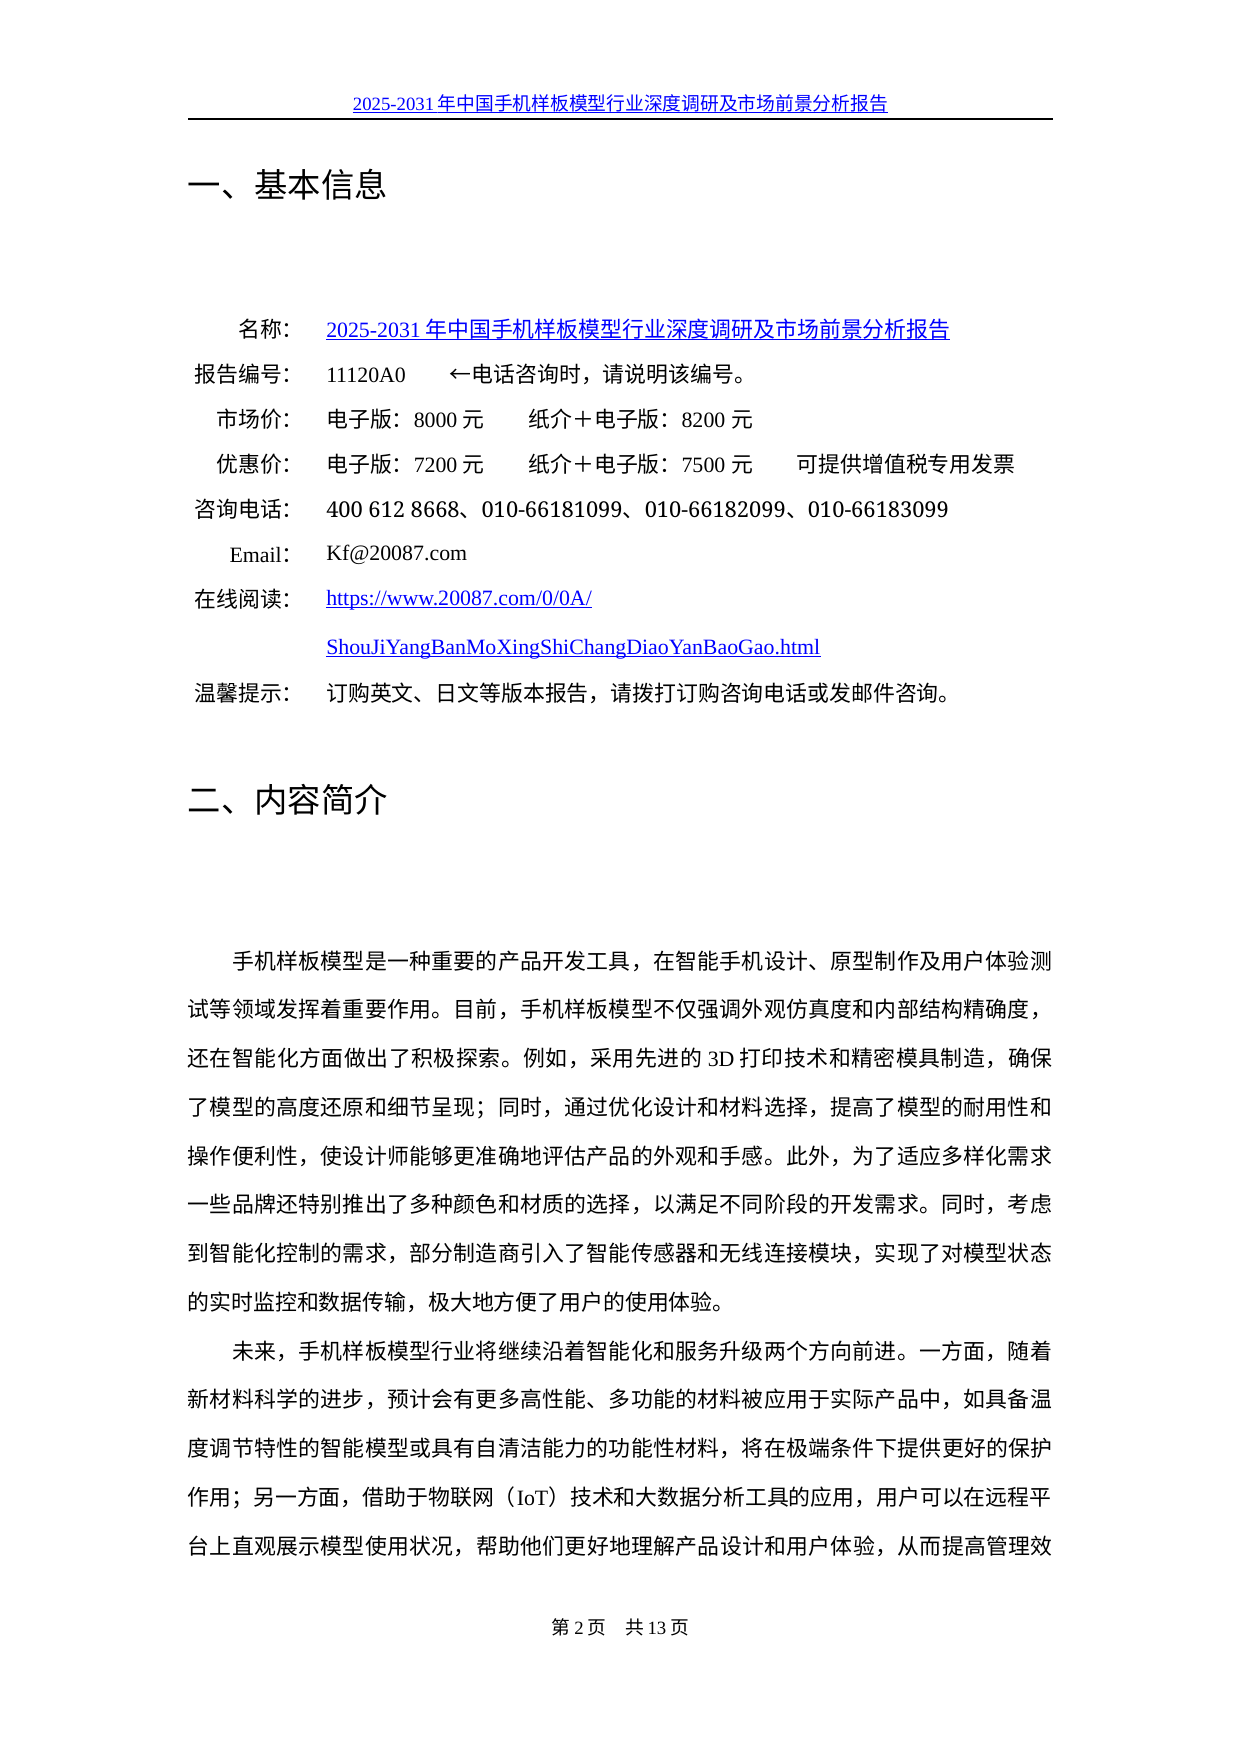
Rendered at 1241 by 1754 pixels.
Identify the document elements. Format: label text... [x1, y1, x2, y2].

table_cell Email： [167, 537, 315, 582]
table_cell 11120A0 ←电话咨询时，请说明该编号。 [315, 357, 1073, 402]
table_cell Kf@20087.com [315, 537, 1073, 582]
table_cell 电子版：7200 元 纸介＋电子版：7500 元 可提供增值税专用发票 [315, 447, 1073, 492]
table_cell 400 612 8668、010-66181099、010-66182099、010-66183099 [315, 492, 1073, 537]
table_header 名称： [167, 312, 315, 357]
table_cell 报告编号： [167, 357, 315, 402]
table_cell 订购英文、日文等版本报告，请拨打订购咨询电话或发邮件咨询。 [315, 675, 1073, 720]
table_cell 优惠价： [167, 447, 315, 492]
table_header 2025-2031年中国手机样板模型行业深度调研及市场前景分析报告 [315, 312, 1073, 357]
table_cell 电子版：8000 元 纸介＋电子版：8200 元 [315, 402, 1073, 447]
title 二、内容简介 [187, 766, 1053, 831]
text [187, 943, 1053, 1561]
table_cell 市场价： [167, 402, 315, 447]
table_cell [315, 582, 1073, 675]
table_cell 在线阅读： [167, 582, 315, 675]
title 一、基本信息 [187, 150, 1053, 215]
table_cell 咨询电话： [167, 492, 315, 537]
table_cell 温馨提示： [167, 675, 315, 720]
